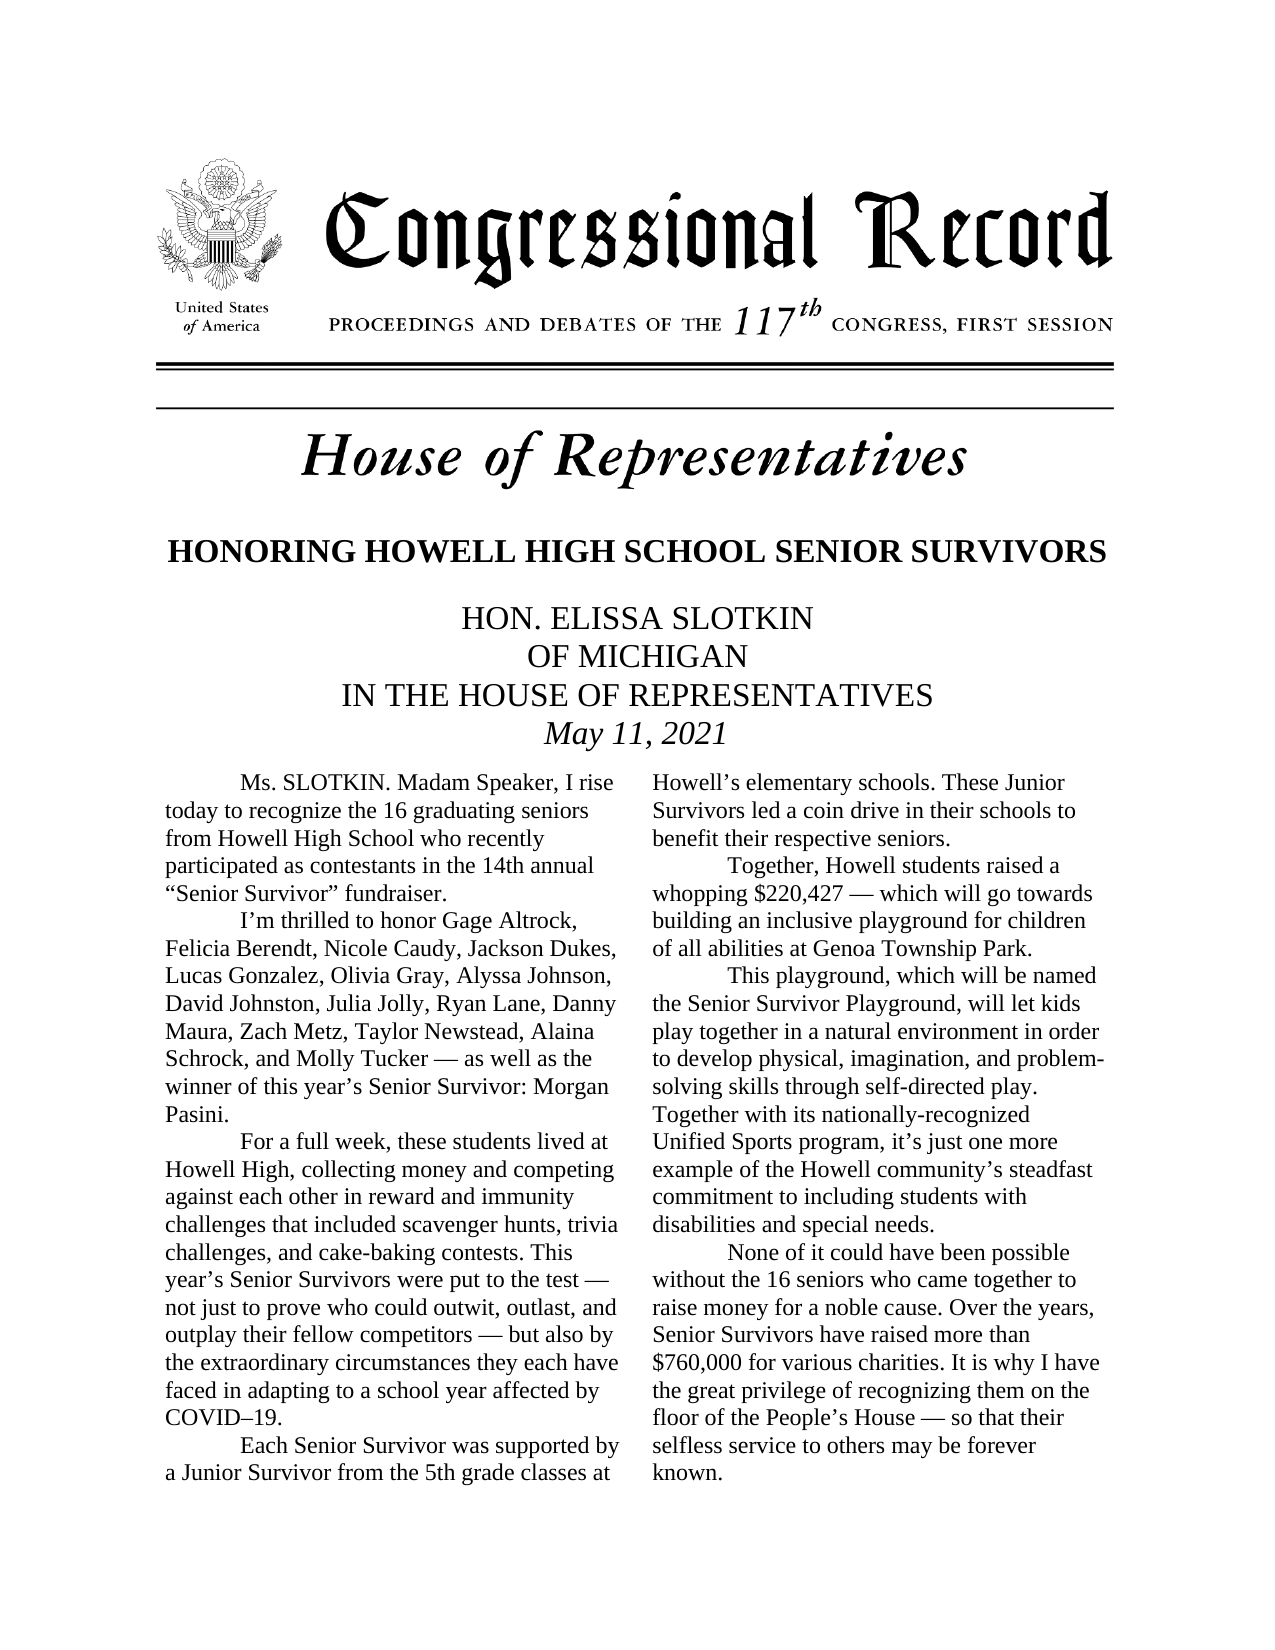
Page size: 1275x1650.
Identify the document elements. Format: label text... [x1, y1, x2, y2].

text HONORING HOWELL HIGH SCHOOL SENIOR SURVIVORS [150, 531, 1125, 569]
text HON. ELISSA SLOTKIN [150, 598, 1125, 637]
text IN THE HOUSE OF REPRESENTATIVES [150, 675, 1125, 713]
text May 11, 2021 [150, 713, 1125, 752]
picture [150, 150, 1119, 503]
text OF MICHIGAN [150, 637, 1125, 675]
